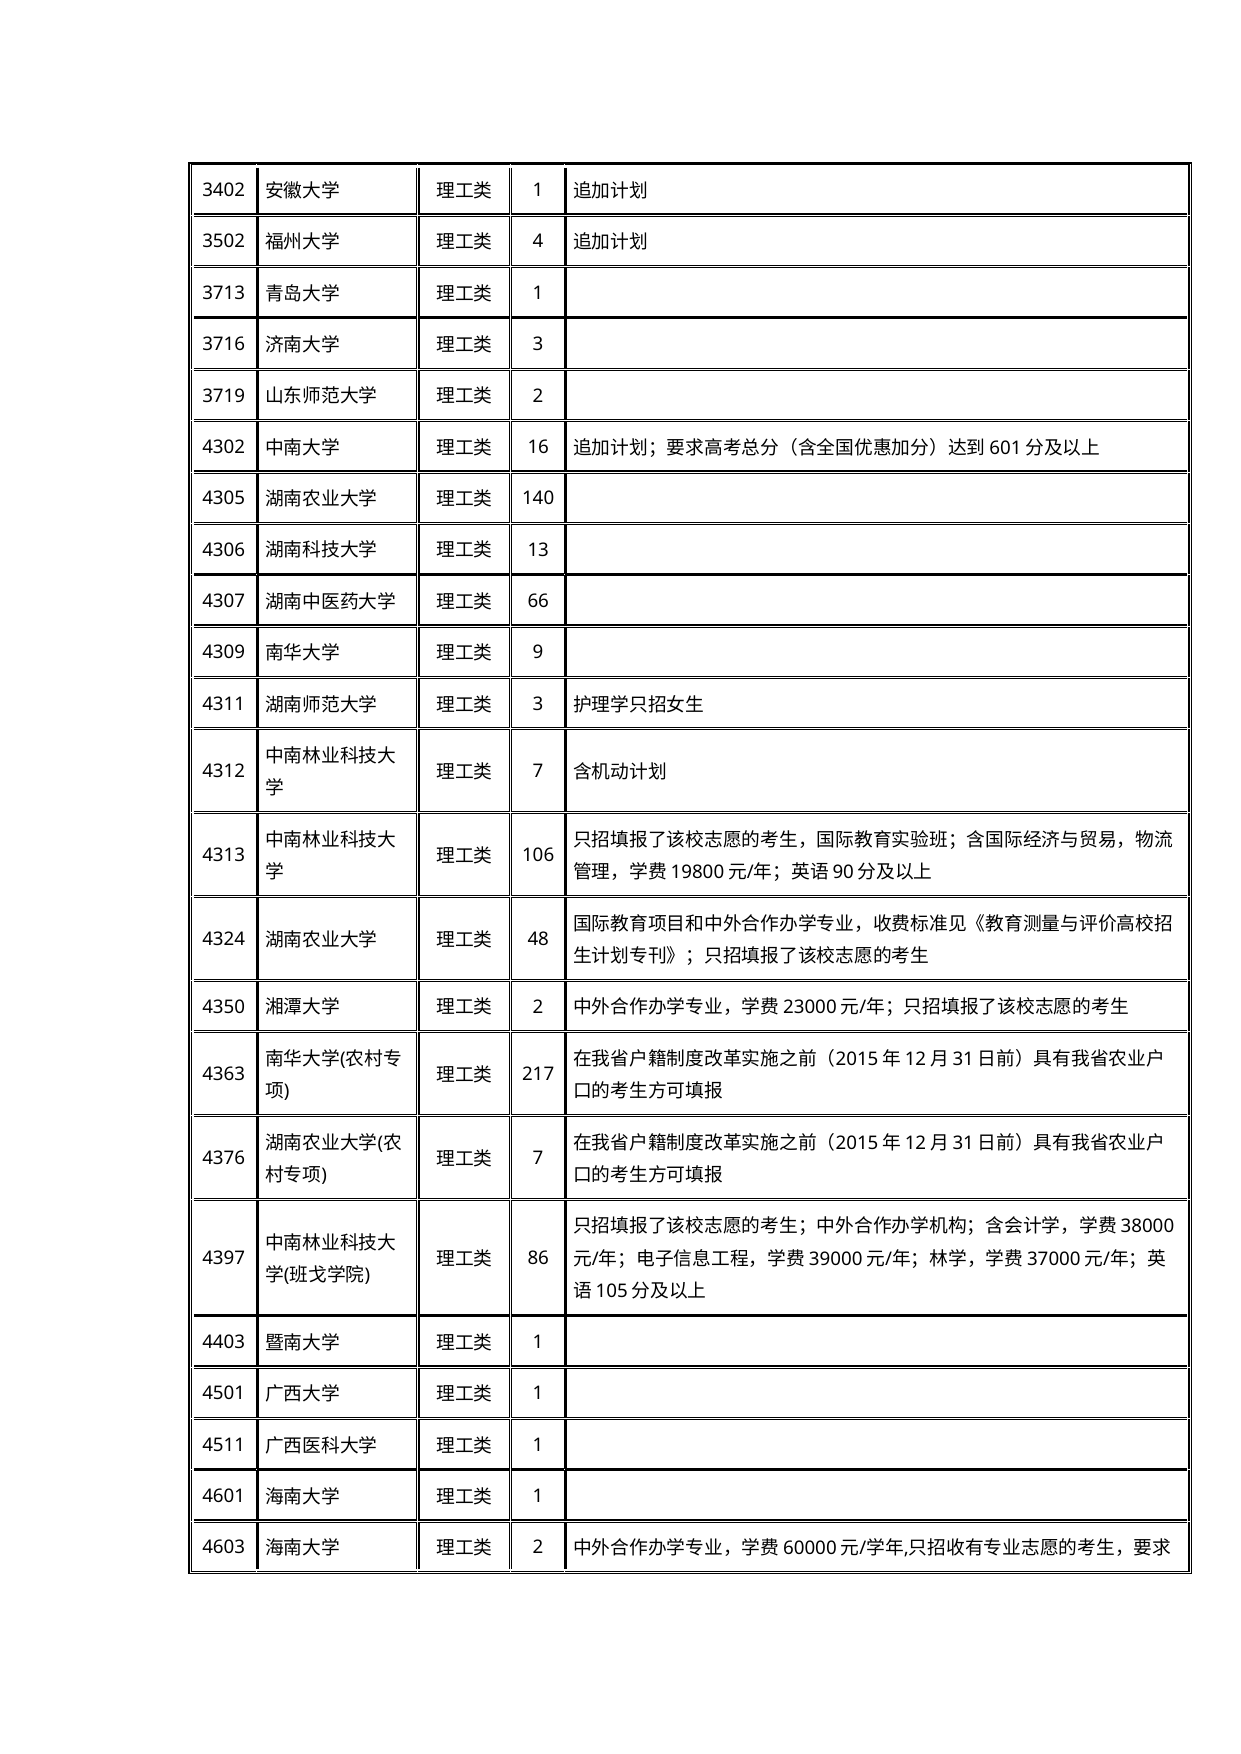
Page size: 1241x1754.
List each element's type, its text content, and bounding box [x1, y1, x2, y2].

table_cell 3719 [192, 368, 256, 419]
table_cell 3716 [192, 316, 256, 367]
table_cell 中南林业科技大学 [259, 814, 416, 894]
table_cell [567, 1314, 1188, 1365]
table_cell 只招填报了该校志愿的考生，国际教育实验班；含国际经济与贸易，物流管理，学费19800元/年；英语90分及以上 [565, 811, 1190, 894]
table_cell 追加计划 [565, 165, 1188, 213]
table_cell 4305 [192, 470, 256, 521]
table_cell 2 [512, 982, 564, 1030]
table_cell 1 [512, 1317, 564, 1365]
table_cell 理工类 [420, 1471, 509, 1519]
table_cell 4 [512, 217, 564, 265]
table_cell 4603 [192, 1519, 257, 1571]
table_cell 16 [512, 422, 564, 470]
table_cell 4302 [190, 419, 257, 470]
table_cell 理工类 [420, 319, 509, 367]
table_cell 理工类 [420, 217, 509, 265]
table_cell [565, 1417, 1190, 1468]
table_cell 1 [511, 164, 565, 213]
table_cell 在我省户籍制度改革实施之前（2015年12月31日前）具有我省农业户口的考生方可填报 [565, 1114, 1190, 1197]
table_cell 4312 [190, 727, 257, 811]
table_cell [567, 521, 1189, 573]
table_cell 4501 [192, 1365, 256, 1417]
table_cell 追加计划 [567, 213, 1189, 265]
table_cell [567, 316, 1188, 367]
table_cell 湖南中医药大学 [259, 576, 416, 624]
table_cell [565, 1519, 1189, 1571]
table_cell 4307 [190, 573, 256, 624]
table_cell 理工类 [420, 1201, 509, 1314]
table_cell 福州大学 [259, 217, 416, 265]
table_cell 106 [512, 814, 564, 894]
table_cell 3502 [192, 213, 256, 265]
table_cell [567, 573, 1190, 624]
table_cell 86 [512, 1201, 564, 1314]
table_cell 中南林业科技大学 [259, 730, 416, 811]
table_cell 4324 [192, 895, 256, 978]
table_cell 湖南农业大学 [259, 474, 416, 521]
table_cell 1 [512, 268, 564, 316]
table_cell 中外合作办学专业，学费23000元/年；只招填报了该校志愿的考生 [567, 979, 1189, 1030]
table_cell [567, 1468, 1190, 1519]
table_cell 3 [512, 679, 564, 727]
table_cell 理工类 [420, 268, 509, 316]
table_cell 理工类 [420, 525, 509, 573]
table_cell 7 [512, 730, 564, 811]
table_cell 中南林业科技大学(班戈学院) [259, 1201, 416, 1314]
table_cell 4313 [190, 811, 257, 894]
table_cell 湖南科技大学 [259, 525, 416, 573]
table_cell 4309 [192, 624, 256, 676]
table_cell 1 [512, 1420, 564, 1468]
table_cell 2 [511, 1523, 565, 1571]
table_cell 理工类 [420, 1369, 509, 1417]
table_cell 国际教育项目和中外合作办学专业，收费标准见《教育测量与评价高校招生计划专刊》；只招填报了该校志愿的考生 [567, 895, 1189, 978]
table_cell [567, 1365, 1189, 1417]
table_cell 4306 [192, 521, 256, 573]
table_cell 理工类 [420, 628, 509, 676]
table_cell 青岛大学 [259, 268, 416, 316]
table_cell 理工类 [420, 814, 509, 894]
table_cell 暨南大学 [259, 1317, 416, 1365]
table_cell 南华大学 [259, 628, 416, 676]
table_cell 理工类 [420, 898, 509, 978]
table_cell 中南大学 [259, 422, 416, 470]
table_cell 理工类 [420, 1033, 509, 1114]
table_cell 4403 [192, 1314, 256, 1365]
table_cell 海南大学 [257, 1519, 418, 1571]
table_cell 1 [512, 1471, 564, 1519]
table_cell 理工类 [418, 165, 511, 213]
table_cell 4397 [192, 1198, 256, 1314]
table_cell 217 [512, 1033, 564, 1114]
table_cell 海南大学 [259, 1471, 416, 1519]
table_cell [567, 368, 1189, 419]
table_cell 2 [512, 371, 564, 419]
table_cell 理工类 [420, 422, 509, 470]
table_cell 南华大学(农村专项) [259, 1033, 416, 1114]
table_cell 湘潭大学 [259, 982, 416, 1030]
table_cell 4376 [190, 1114, 257, 1197]
table_cell 9 [512, 628, 564, 676]
table_cell 13 [512, 525, 564, 573]
table_cell 山东师范大学 [259, 371, 416, 419]
table_cell 理工类 [420, 982, 509, 1030]
table_cell 3 [512, 319, 564, 367]
table_cell 湖南师范大学 [259, 679, 416, 727]
table_cell 4363 [190, 1030, 257, 1114]
table_cell 护理学只招女生 [565, 676, 1190, 727]
table_cell [567, 470, 1189, 521]
table_cell 3402 [192, 164, 257, 213]
table_cell 4311 [190, 676, 257, 727]
table_cell 理工类 [420, 1420, 509, 1468]
table_cell [567, 624, 1189, 676]
table_cell 4511 [190, 1417, 257, 1468]
table_cell 66 [512, 576, 564, 624]
table_cell 理工类 [420, 679, 509, 727]
table_cell 140 [512, 474, 564, 521]
table_cell [565, 265, 1190, 316]
table_cell 3713 [190, 265, 257, 316]
table_cell 广西大学 [259, 1369, 416, 1417]
table_cell 只招填报了该校志愿的考生；中外合作办学机构；含会计学，学费38000元/年；电子信息工程，学费39000元/年；林学，学费37000元/年；英语105分及以上 [567, 1198, 1189, 1314]
table_cell 4601 [190, 1468, 256, 1519]
table_cell 理工类 [420, 371, 509, 419]
table_cell 湖南农业大学 [259, 898, 416, 978]
table_cell 48 [512, 898, 564, 978]
table_cell 理工类 [420, 730, 509, 811]
table_cell 4350 [192, 979, 256, 1030]
table_cell 广西医科大学 [259, 1420, 416, 1468]
table_cell 湖南农业大学(农村专项) [259, 1117, 416, 1197]
table_cell 含机动计划 [565, 727, 1190, 811]
table_cell 济南大学 [259, 319, 416, 367]
table_cell 在我省户籍制度改革实施之前（2015年12月31日前）具有我省农业户口的考生方可填报 [565, 1030, 1190, 1114]
table_cell 7 [512, 1117, 564, 1197]
table_cell 理工类 [420, 1117, 509, 1197]
table_cell 1 [512, 1369, 564, 1417]
table_cell 理工类 [420, 474, 509, 521]
table_cell 理工类 [420, 1317, 509, 1365]
table_cell 理工类 [418, 1523, 511, 1571]
table_cell 理工类 [420, 576, 509, 624]
table_cell 追加计划；要求高考总分（含全国优惠加分）达到601分及以上 [565, 419, 1190, 470]
table_cell 安徽大学 [257, 164, 418, 213]
